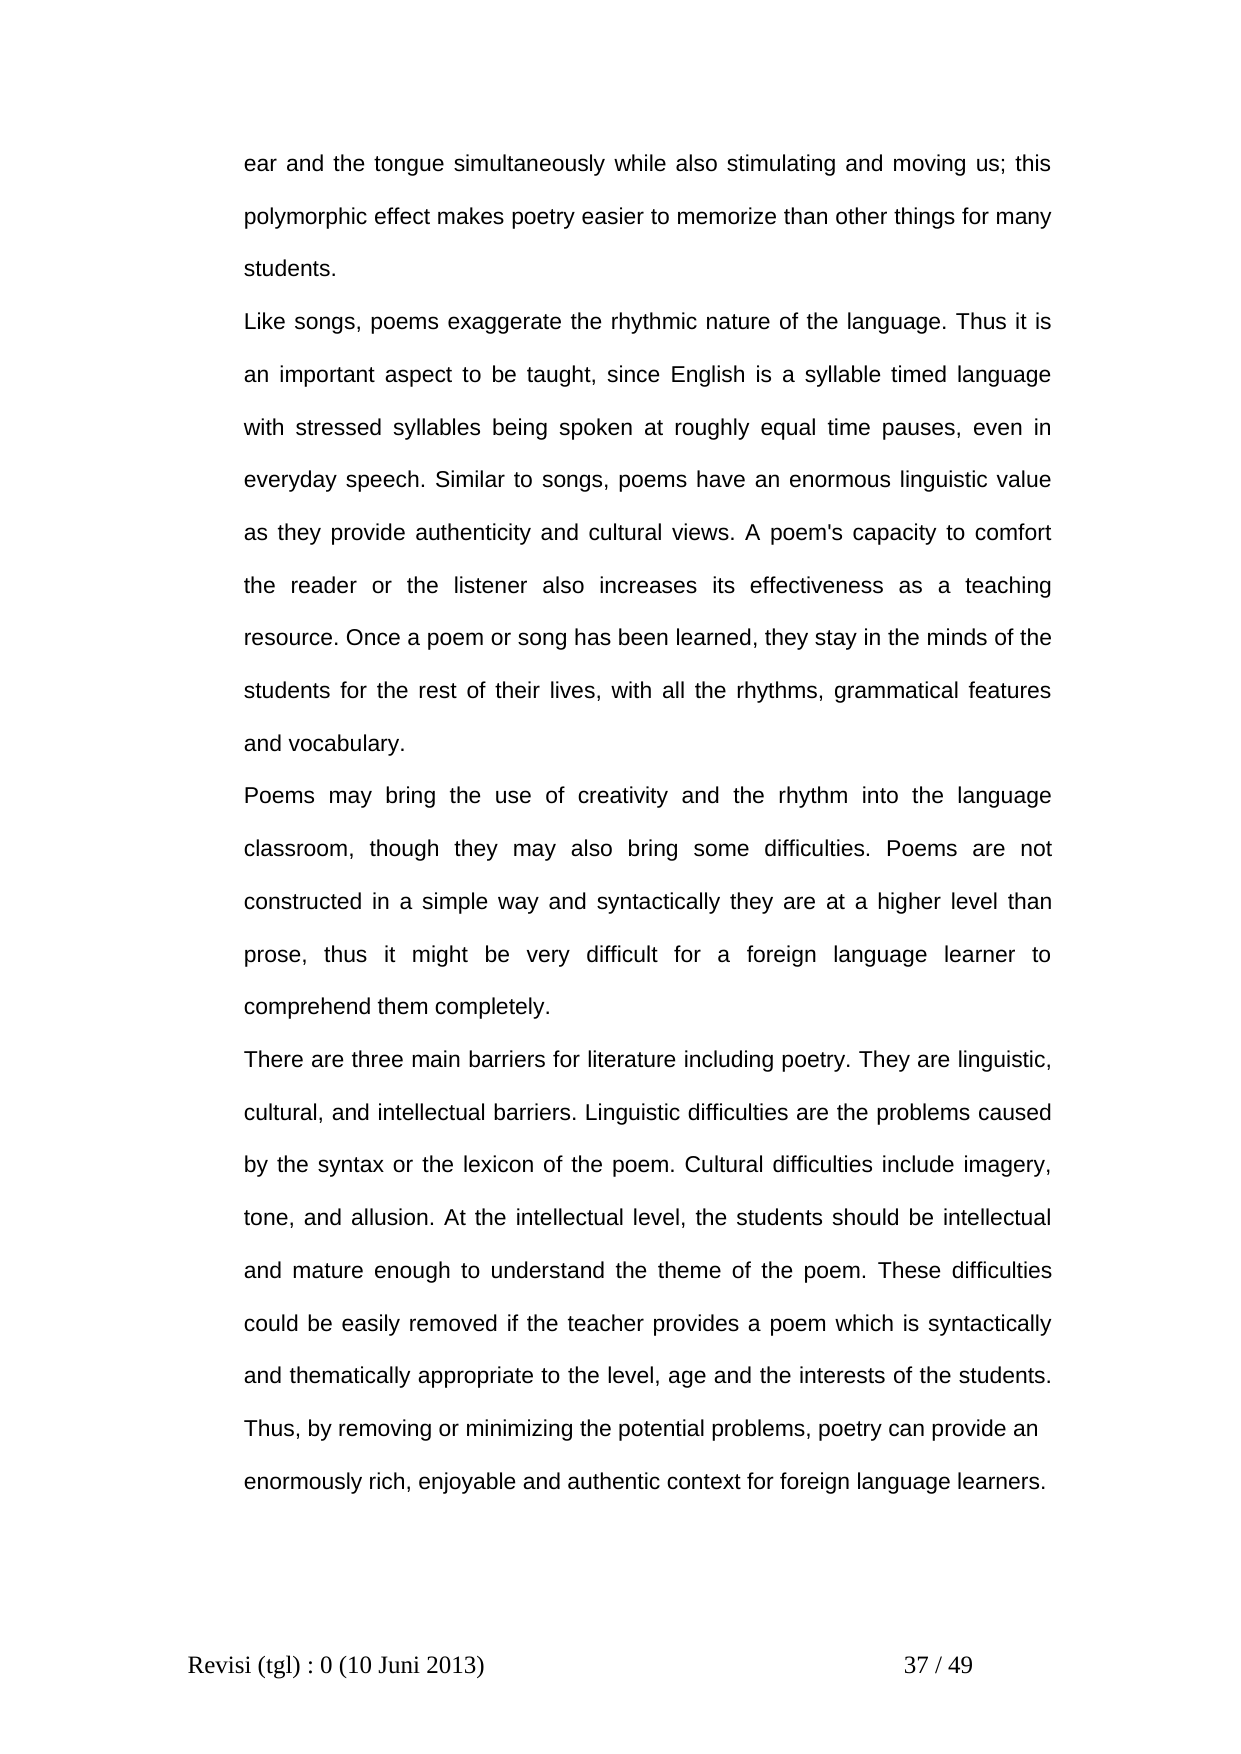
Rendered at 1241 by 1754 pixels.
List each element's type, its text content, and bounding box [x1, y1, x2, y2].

text There are three main barriers for literature including poetry. They are linguistic, cultural, and intellectual barriers. Linguistic difficulties are the problems caused by the syntax or the lexicon of the poem. Cultural difficulties include imagery, tone, and allusion. At the intellectual level, the students should be intellectual and mature enough to understand the theme of the poem. These difficulties could be easily removed if the teacher provides a poem which is syntactically and thematically appropriate to the level, age and the interests of the students. Thus, by removing or minimizing the potential problems, poetry can provide an [244, 1046, 1053, 1441]
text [244, 150, 1053, 282]
text Like songs, poems exaggerate the rhythmic nature of the language. Thus it is an important aspect to be taught, since English is a syllable timed language with stressed syllables being spoken at roughly equal time pauses, even in everyday speech. Similar to songs, poems have an enormous linguistic value as they provide authenticity and cultural views. A poem's capacity to comfort the reader or the listener also increases its effectiveness as a teaching resource. Once a poem or song has been learned, they stay in the minds of the students for the rest of their lives, with all the rhythms, grammatical features and vocabulary. [244, 308, 1053, 756]
text enormously rich, enjoyable and authentic context for foreign language learners. [244, 1468, 1053, 1494]
text Poems may bring the use of creativity and the rhythm into the language classroom, though they may also bring some difficulties. Poems are not constructed in a simple way and syntactically they are at a higher level than prose, thus it might be very difficult for a foreign language learner to comprehend them completely. [244, 782, 1053, 1020]
